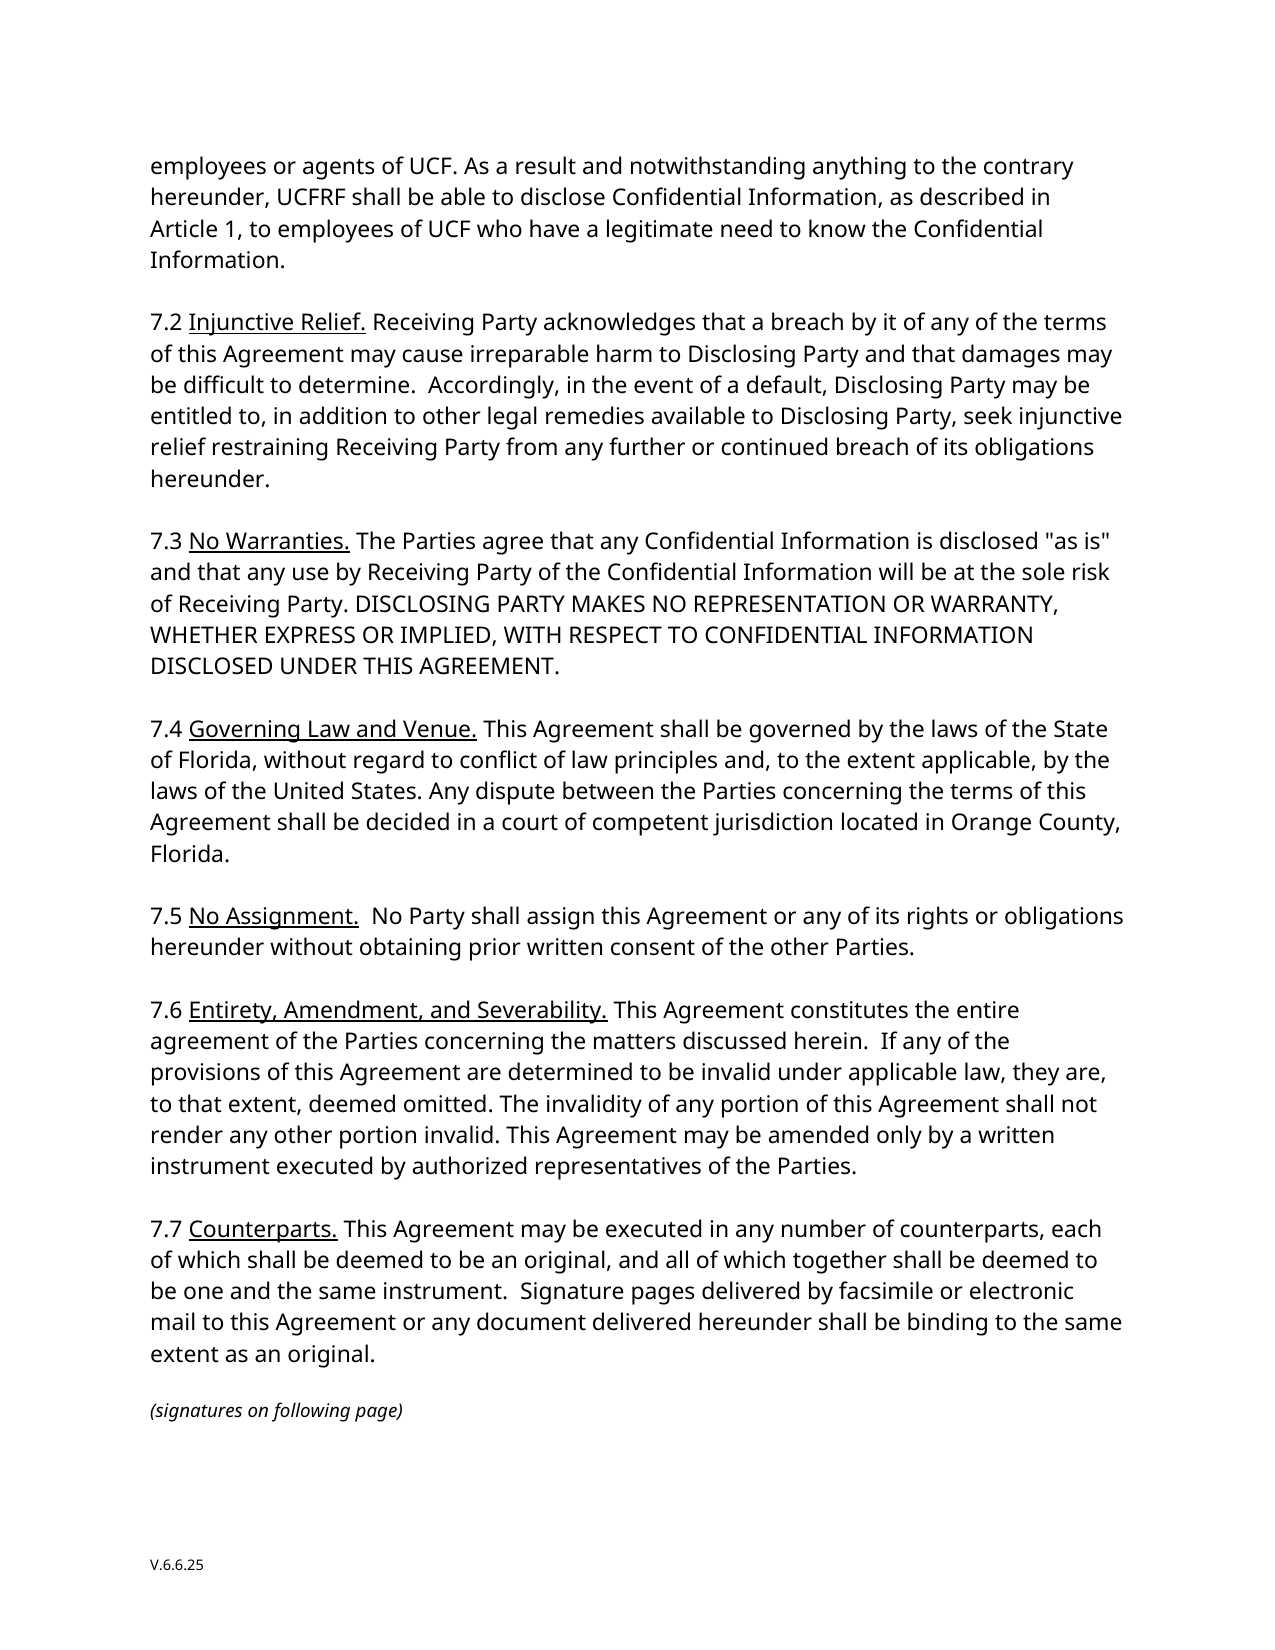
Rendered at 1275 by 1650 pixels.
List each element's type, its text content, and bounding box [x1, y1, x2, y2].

text (signatures on following page) [150, 1397, 1125, 1423]
text 7.7 Counterparts. This Agreement may be executed in any number of counterparts, each of which shall be deemed to be an original, and all of which together shall be deemed to be one and the same instrument. Signature pages delivered by facsimile or electronic mail to this Agreement or any document delivered hereunder shall be binding to the same extent as an original. [150, 1212, 1125, 1369]
text 7.2 Injunctive Relief. Receiving Party acknowledges that a breach by it of any of the terms of this Agreement may cause irreparable harm to Disclosing Party and that damages may be difficult to determine. Accordingly, in the event of a default, Disclosing Party may be entitled to, in addition to other legal remedies available to Disclosing Party, seek injunctive relief restraining Receiving Party from any further or continued breach of its obligations hereunder. [150, 306, 1125, 494]
text 7.5 No Assignment. No Party shall assign this Agreement or any of its rights or obligations hereunder without obtaining prior written consent of the other Parties. [150, 900, 1125, 962]
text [150, 150, 1125, 275]
text 7.3 No Warranties. The Parties agree that any Confidential Information is disclosed "as is" and that any use by Receiving Party of the Confidential Information will be at the sole risk of Receiving Party. DISCLOSING PARTY MAKES NO REPRESENTATION OR WARRANTY, WHETHER EXPRESS OR IMPLIED, WITH RESPECT TO CONFIDENTIAL INFORMATION DISCLOSED UNDER THIS AGREEMENT. [150, 525, 1125, 681]
text 7.6 Entirety, Amendment, and Severability. This Agreement constitutes the entire agreement of the Parties concerning the matters discussed herein. If any of the provisions of this Agreement are determined to be invalid under applicable law, they are, to that extent, deemed omitted. The invalidity of any portion of this Agreement shall not render any other portion invalid. This Agreement may be amended only by a written instrument executed by authorized representatives of the Parties. [150, 994, 1125, 1181]
text 7.4 Governing Law and Venue. This Agreement shall be governed by the laws of the State of Florida, without regard to conflict of law principles and, to the extent applicable, by the laws of the United States. Any dispute between the Parties concerning the terms of this Agreement shall be decided in a court of competent jurisdiction located in Orange County, Florida. [150, 712, 1125, 869]
